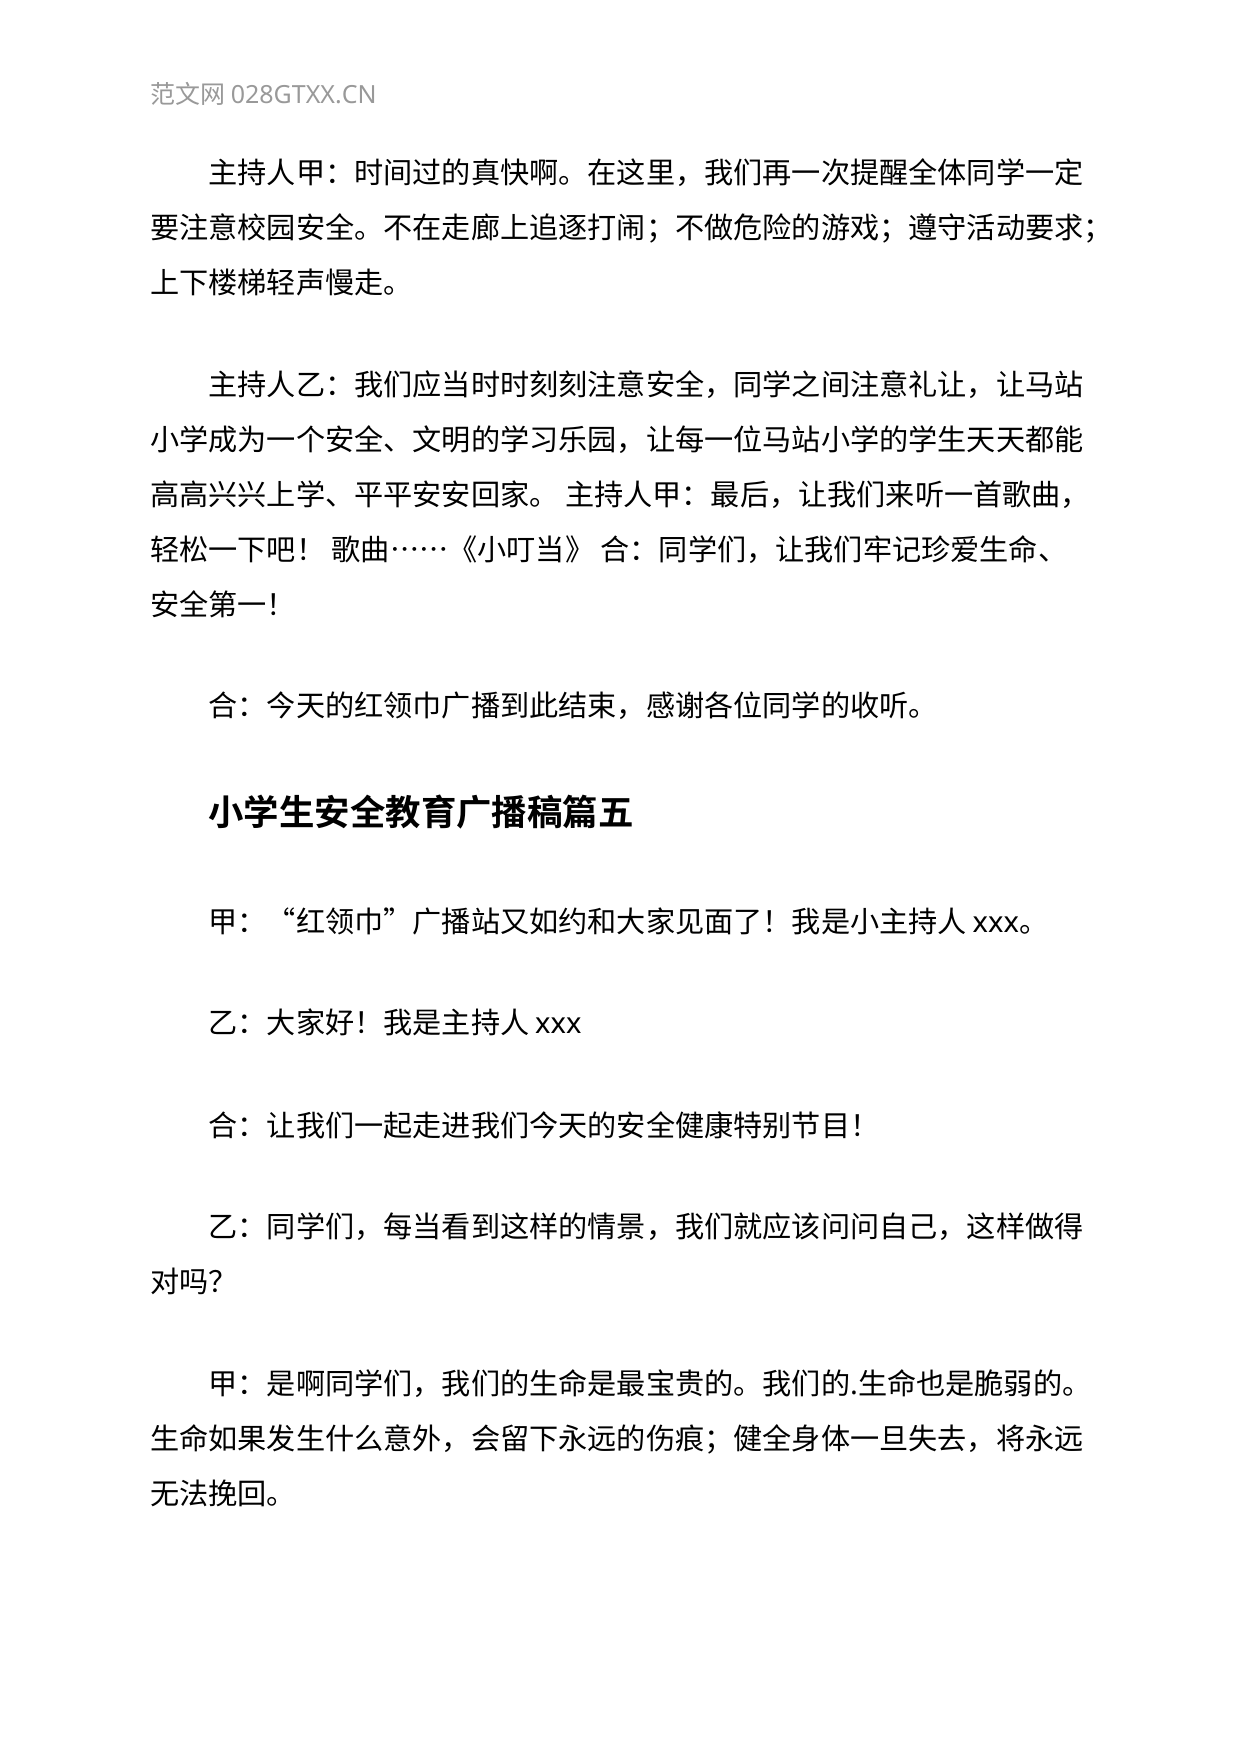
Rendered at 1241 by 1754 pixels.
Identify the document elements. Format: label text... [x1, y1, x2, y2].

text 合：今天的红领巾广播到此结束，感谢各位同学的收听。 [150, 683, 1090, 725]
text 主持人甲：时间过的真快啊。在这里，我们再一次提醒全体同学一定要注意校园安全。不在走廊上追逐打闹；不做危险的游戏；遵守活动要求；上下楼梯轻声慢走。 [150, 150, 1090, 302]
text 乙：同学们，每当看到这样的情景，我们就应该问问自己，这样做得对吗？ [150, 1204, 1090, 1301]
text 主持人乙：我们应当时时刻刻注意安全，同学之间注意礼让，让马站小学成为一个安全、文明的学习乐园，让每一位马站小学的学生天天都能高高兴兴上学、平平安安回家。 主持人甲：最后，让我们来听一首歌曲，轻松一下吧！ 歌曲……《小叮当》 合：同学们，让我们牢记珍爱生命、安全第一！ [150, 362, 1090, 623]
text 甲：“红领巾”广播站又如约和大家见面了！我是小主持人xxx。 [150, 898, 1090, 941]
text 甲：是啊同学们，我们的生命是最宝贵的。我们的.生命也是脆弱的。生命如果发生什么意外，会留下永远的伤痕；健全身体一旦失去，将永远无法挽回。 [150, 1361, 1090, 1513]
text 小学生安全教育广播稿篇五 [150, 785, 1090, 836]
text 乙：大家好！我是主持人xxx [150, 1000, 1090, 1042]
text 合：让我们一起走进我们今天的安全健康特别节目！ [150, 1102, 1090, 1144]
